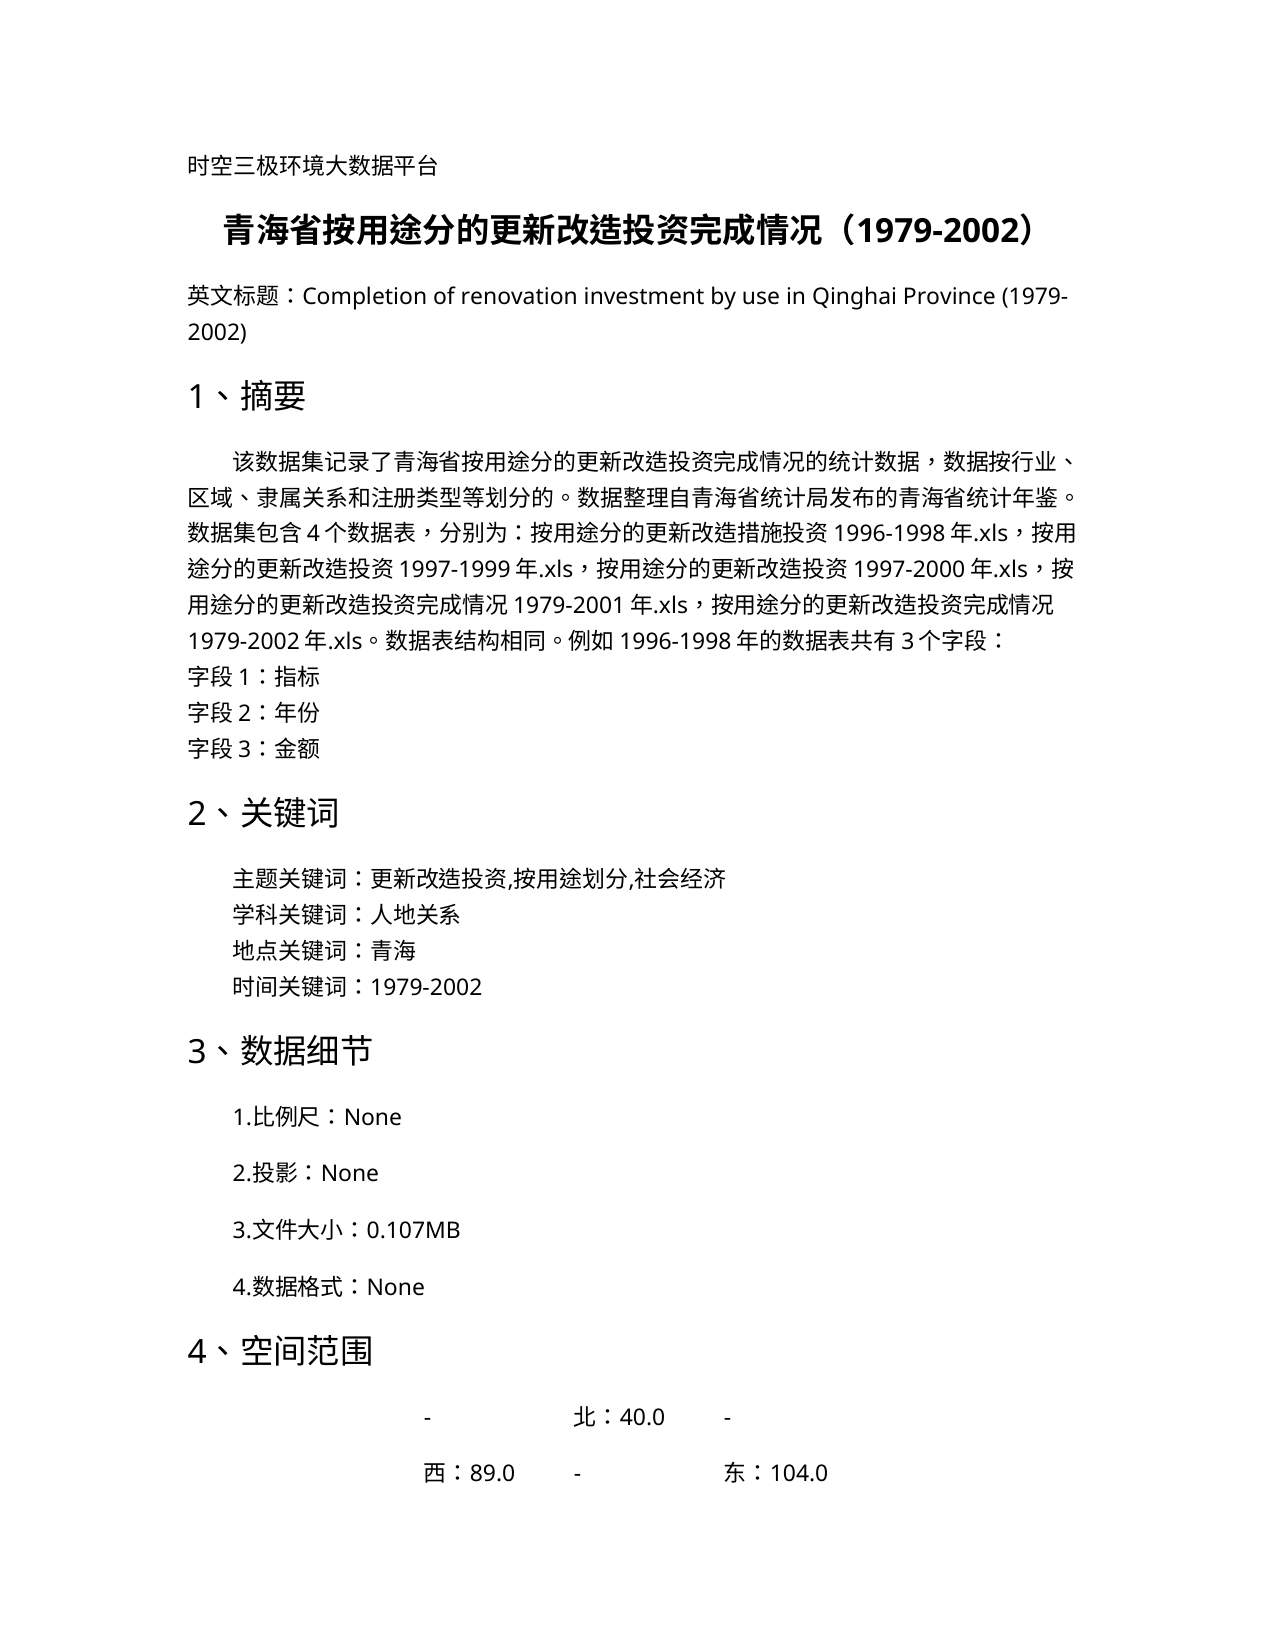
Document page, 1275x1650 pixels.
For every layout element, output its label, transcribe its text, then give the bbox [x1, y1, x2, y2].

table_header 北：40.0 [563, 1401, 712, 1456]
text 1、摘要 [187, 372, 1087, 418]
text 时空三极环境大数据平台 [187, 150, 1087, 181]
text 2.投影：None [232, 1157, 1087, 1188]
text 4.数据格式：None [232, 1271, 1087, 1302]
text 英文标题：Completion of renovation investment by use in Qinghai Province (1979-2002) [187, 280, 1087, 347]
table_cell 西：89.0 [413, 1456, 562, 1488]
text 2、关键词 [187, 790, 1087, 835]
text 青海省按用途分的更新改造投资完成情况（1979-2002） [187, 207, 1087, 252]
table_cell - [563, 1456, 712, 1488]
text 1.比例尺：None [232, 1100, 1087, 1132]
text 4、空间范围 [187, 1327, 1087, 1373]
text 3.文件大小：0.107MB [232, 1214, 1087, 1245]
text 该数据集记录了青海省按用途分的更新改造投资完成情况的统计数据，数据按行业、区域、隶属关系和注册类型等划分的。数据整理自青海省统计局发布的青海省统计年鉴。数据集包含4个数据表，分别为：按用途分的更新改造措施投资1996-1998年.xls，按用途分的更新改造投资1997-1999年.xls，按用途分的更新改造投资1997-2000年.xls，按用途分的更新改造投资完成情况1979-2001年.xls，按用途分的更新改造投资完成情况1979-2002年.xls。数据表结构相同。例如1996-1998年的数据表共有3个字段： 字段1：指标 字段2：年份 字段3：金额 [187, 446, 1087, 764]
text 3、数据细节 [187, 1027, 1087, 1073]
text 主题关键词：更新改造投资,按用途划分,社会经济 学科关键词：人地关系 地点关键词：青海 时间关键词：1979-2002 [232, 863, 1087, 1002]
table_header - [413, 1401, 562, 1456]
table_header - [713, 1401, 862, 1456]
table_cell 东：104.0 [713, 1456, 862, 1488]
